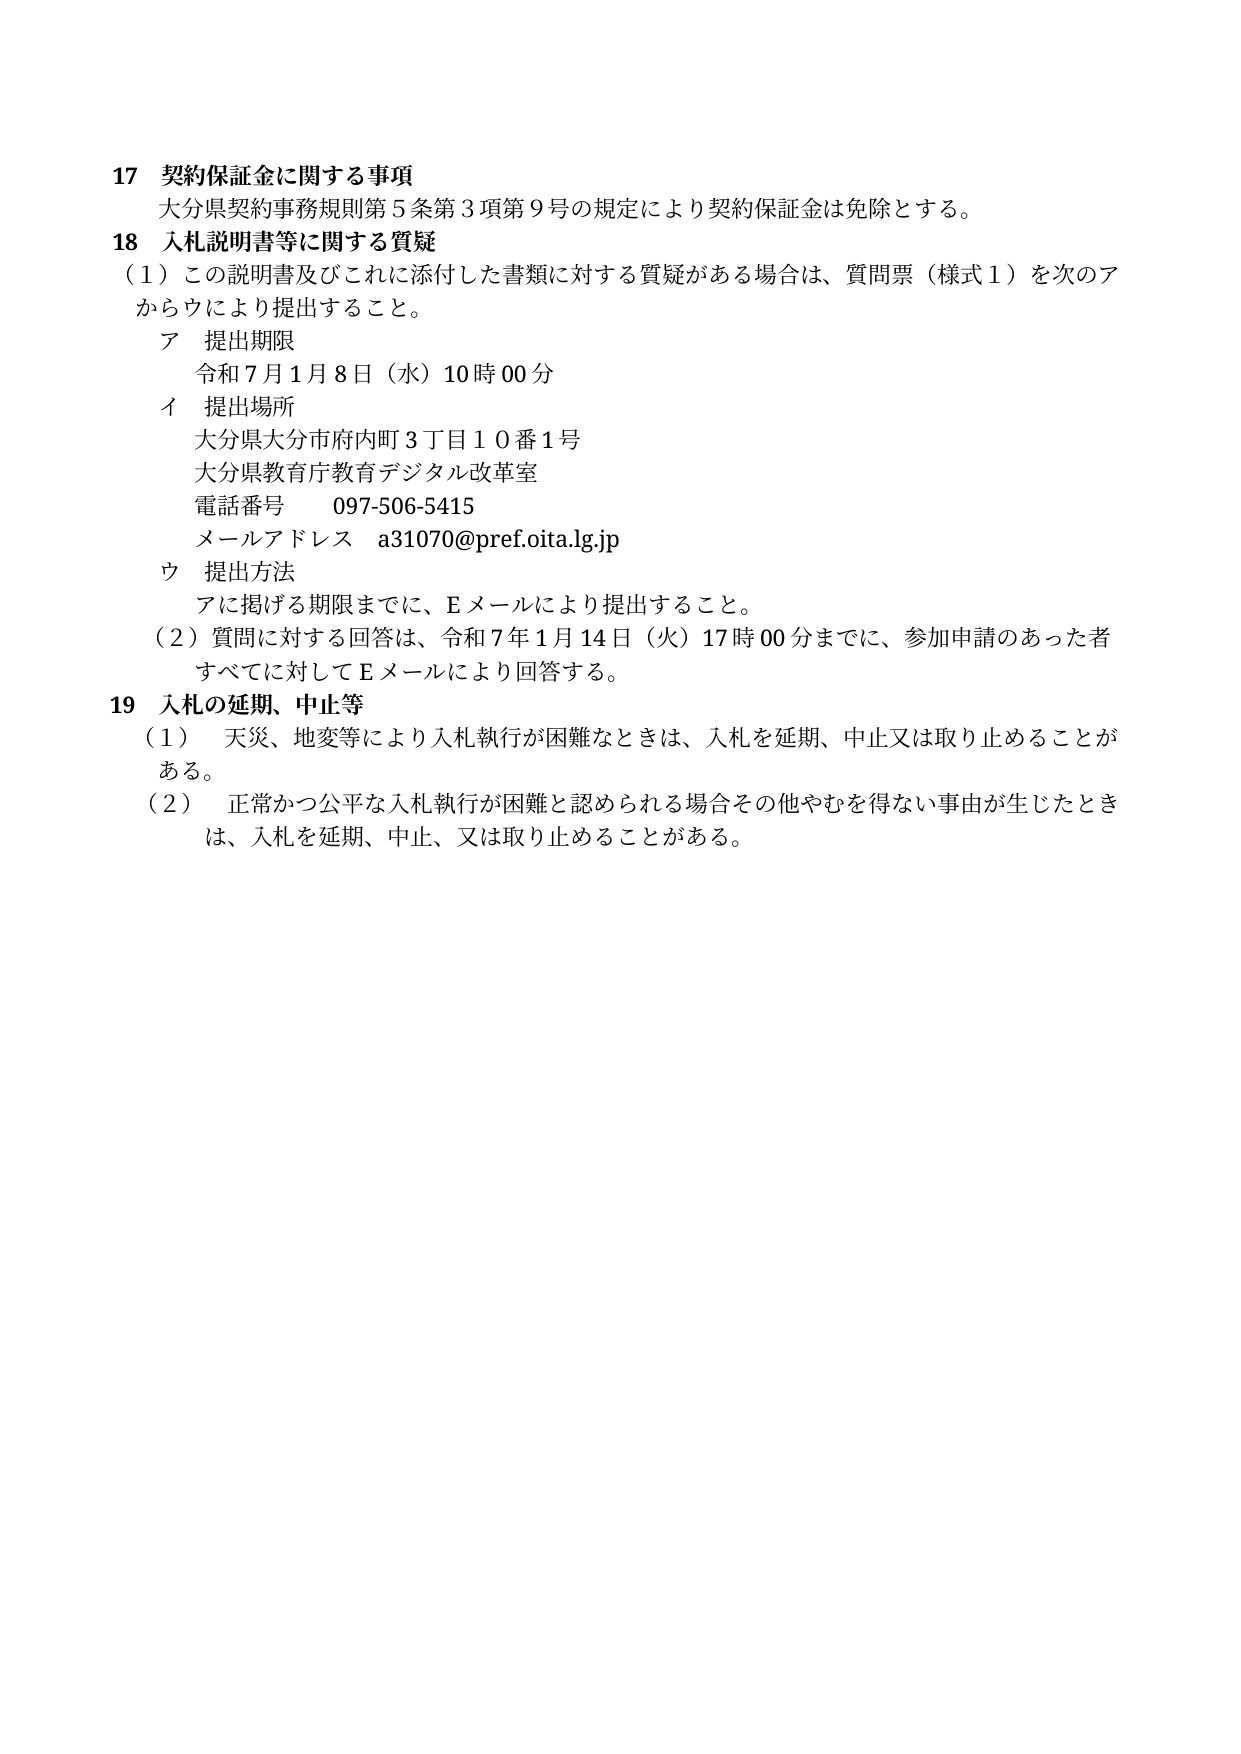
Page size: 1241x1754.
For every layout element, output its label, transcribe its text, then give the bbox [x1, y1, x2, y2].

text 電話番号 097-506-5415 [171, 488, 1128, 521]
text 大分県契約事務規則第５条第３項第９号の規定により契約保証金は免除とする。 [112, 191, 1128, 224]
text ウ 提出方法 [135, 554, 1128, 587]
list ある。 [109, 753, 1128, 786]
text 18 入札説明書等に関する質疑 [112, 224, 1128, 257]
text 令和7月1月8日（水）10時00分 [171, 356, 1128, 389]
text （２）質問に対する回答は、令和7年1月14日（火）17時00分までに、参加申請のあった者すべてに対してEメールにより回答する。 [142, 620, 1128, 687]
text アに掲げる期限までに、Eメールにより提出すること。 [194, 587, 1128, 620]
text 大分県教育庁教育デジタル改革室 [171, 455, 1128, 488]
text ア 提出期限 [135, 323, 1128, 356]
text イ 提出場所 [135, 389, 1128, 422]
list 19 入札の延期、中止等 [109, 687, 1128, 720]
text は、入札を延期、中止、又は取り止めることがある。 [135, 818, 1128, 851]
text メールアドレス a31070@pref.oita.lg.jp [171, 521, 1128, 554]
text （２） 正常かつ公平な入札執行が困難と認められる場合その他やむを得ない事由が生じたとき [135, 786, 1128, 818]
text 17 契約保証金に関する事項 [112, 158, 1128, 191]
text 大分県大分市府内町3丁目１０番1号 [171, 422, 1128, 455]
text （１）この説明書及びこれに添付した書類に対する質疑がある場合は、質問票（様式１）を次のアからウにより提出すること。 [112, 257, 1128, 323]
list （１） 天災、地変等により入札執行が困難なときは、入札を延期、中止又は取り止めることが [109, 720, 1128, 753]
